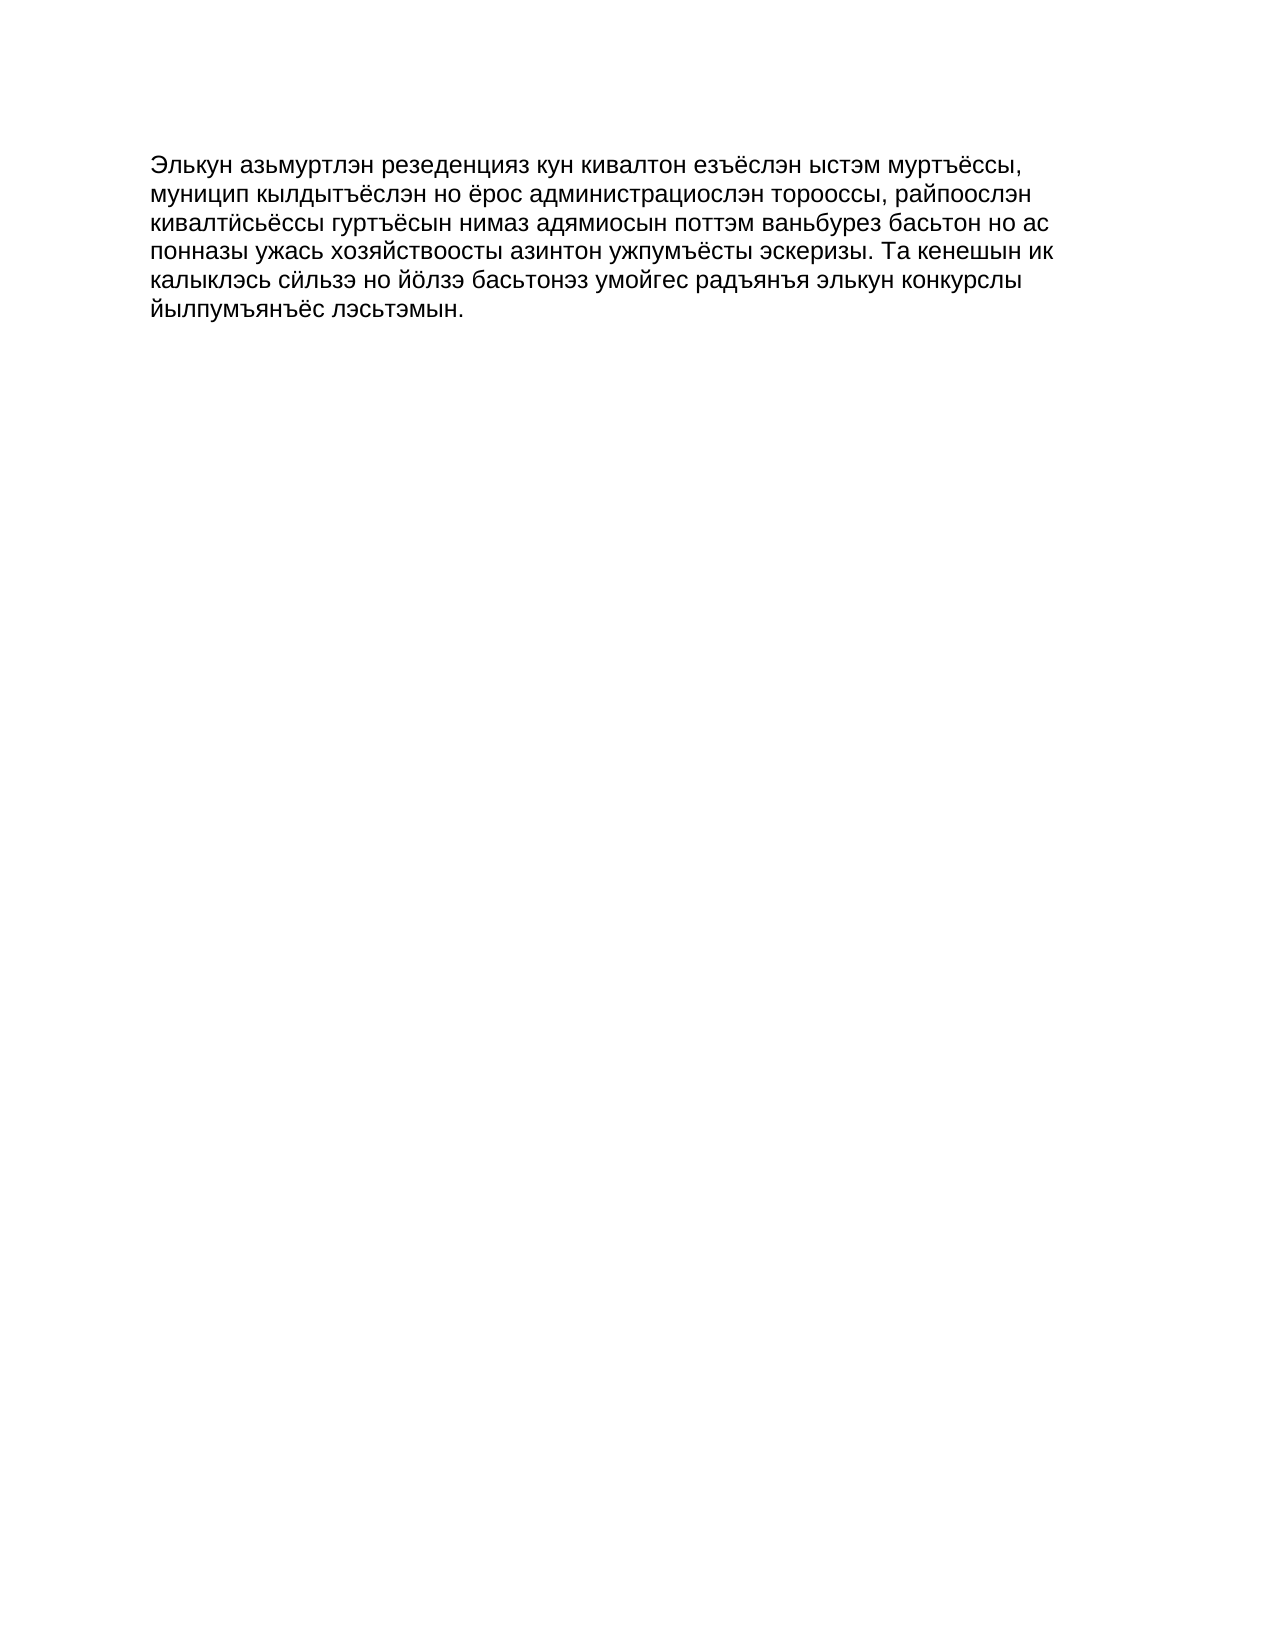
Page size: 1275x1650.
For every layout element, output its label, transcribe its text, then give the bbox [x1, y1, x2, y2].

text Элькун азьмуртлэн резеденцияз кун кивалтон езъёслэн ыстэм муртъёссы, муницип кылдытъёслэн но ёрос администрациослэн торооссы, райпоослэн кивалтӥсьёссы гуртъёсын нимаз адямиосын поттэм ваньбурез басьтон но ас понназы ужась хозяйствоосты азинтон ужпумъёсты эскеризы. Та кенешын ик калыклэсь сӥльзэ но йӧлзэ басьтонэз умойгес радъянъя элькун конкурслы йылпумъянъёс лэсьтэмын. [150, 150, 1125, 322]
